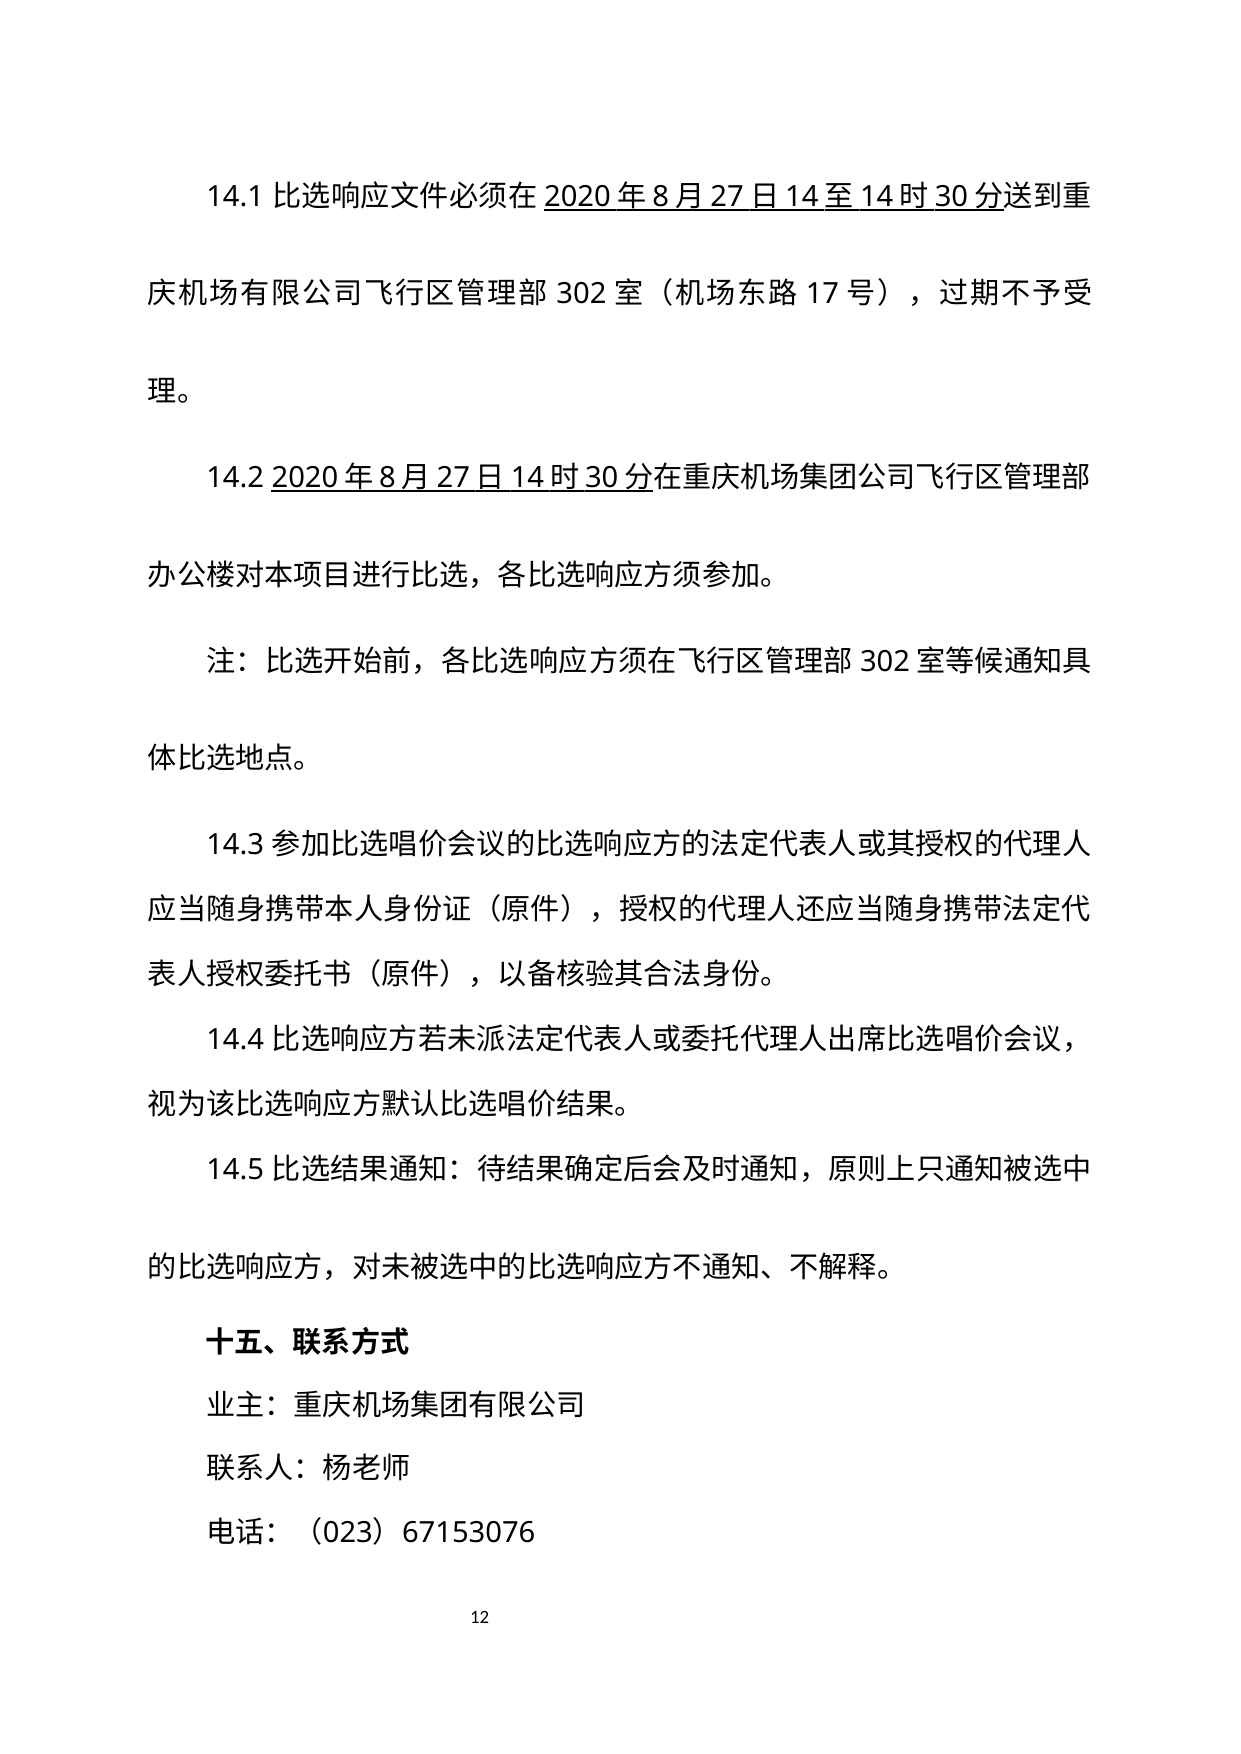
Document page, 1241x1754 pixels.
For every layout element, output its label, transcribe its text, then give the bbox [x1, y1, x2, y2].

text 14.4 比选响应方若未派法定代表人或委托代理人出席比选唱价会议，视为该比选响应方默认比选唱价结果。 [148, 1004, 1093, 1134]
text 14.1 比选响应文件必须在2020年8月27日14至14时30分送到重庆机场有限公司飞行区管理部302室（机场东路17号），过期不予受理。 [148, 161, 1093, 421]
text 14.5 比选结果通知：待结果确定后会及时通知，原则上只通知被选中的比选响应方，对未被选中的比选响应方不通知、不解释。 [148, 1134, 1093, 1297]
text 联系人：杨老师 [148, 1445, 1093, 1487]
text 电话：（023）67153076 [148, 1508, 1093, 1551]
text 注：比选开始前，各比选响应方须在飞行区管理部302室等候通知具体比选地点。 [148, 626, 1093, 788]
text 14.2 2020年8月27日14时30分在重庆机场集团公司飞行区管理部办公楼对本项目进行比选，各比选响应方须参加。 [148, 442, 1093, 605]
text 业主：重庆机场集团有限公司 [148, 1382, 1093, 1424]
text 14.3 参加比选唱价会议的比选响应方的法定代表人或其授权的代理人应当随身携带本人身份证（原件），授权的代理人还应当随身携带法定代表人授权委托书（原件），以备核验其合法身份。 [148, 809, 1093, 1004]
text 十五、联系方式 [148, 1318, 1093, 1361]
